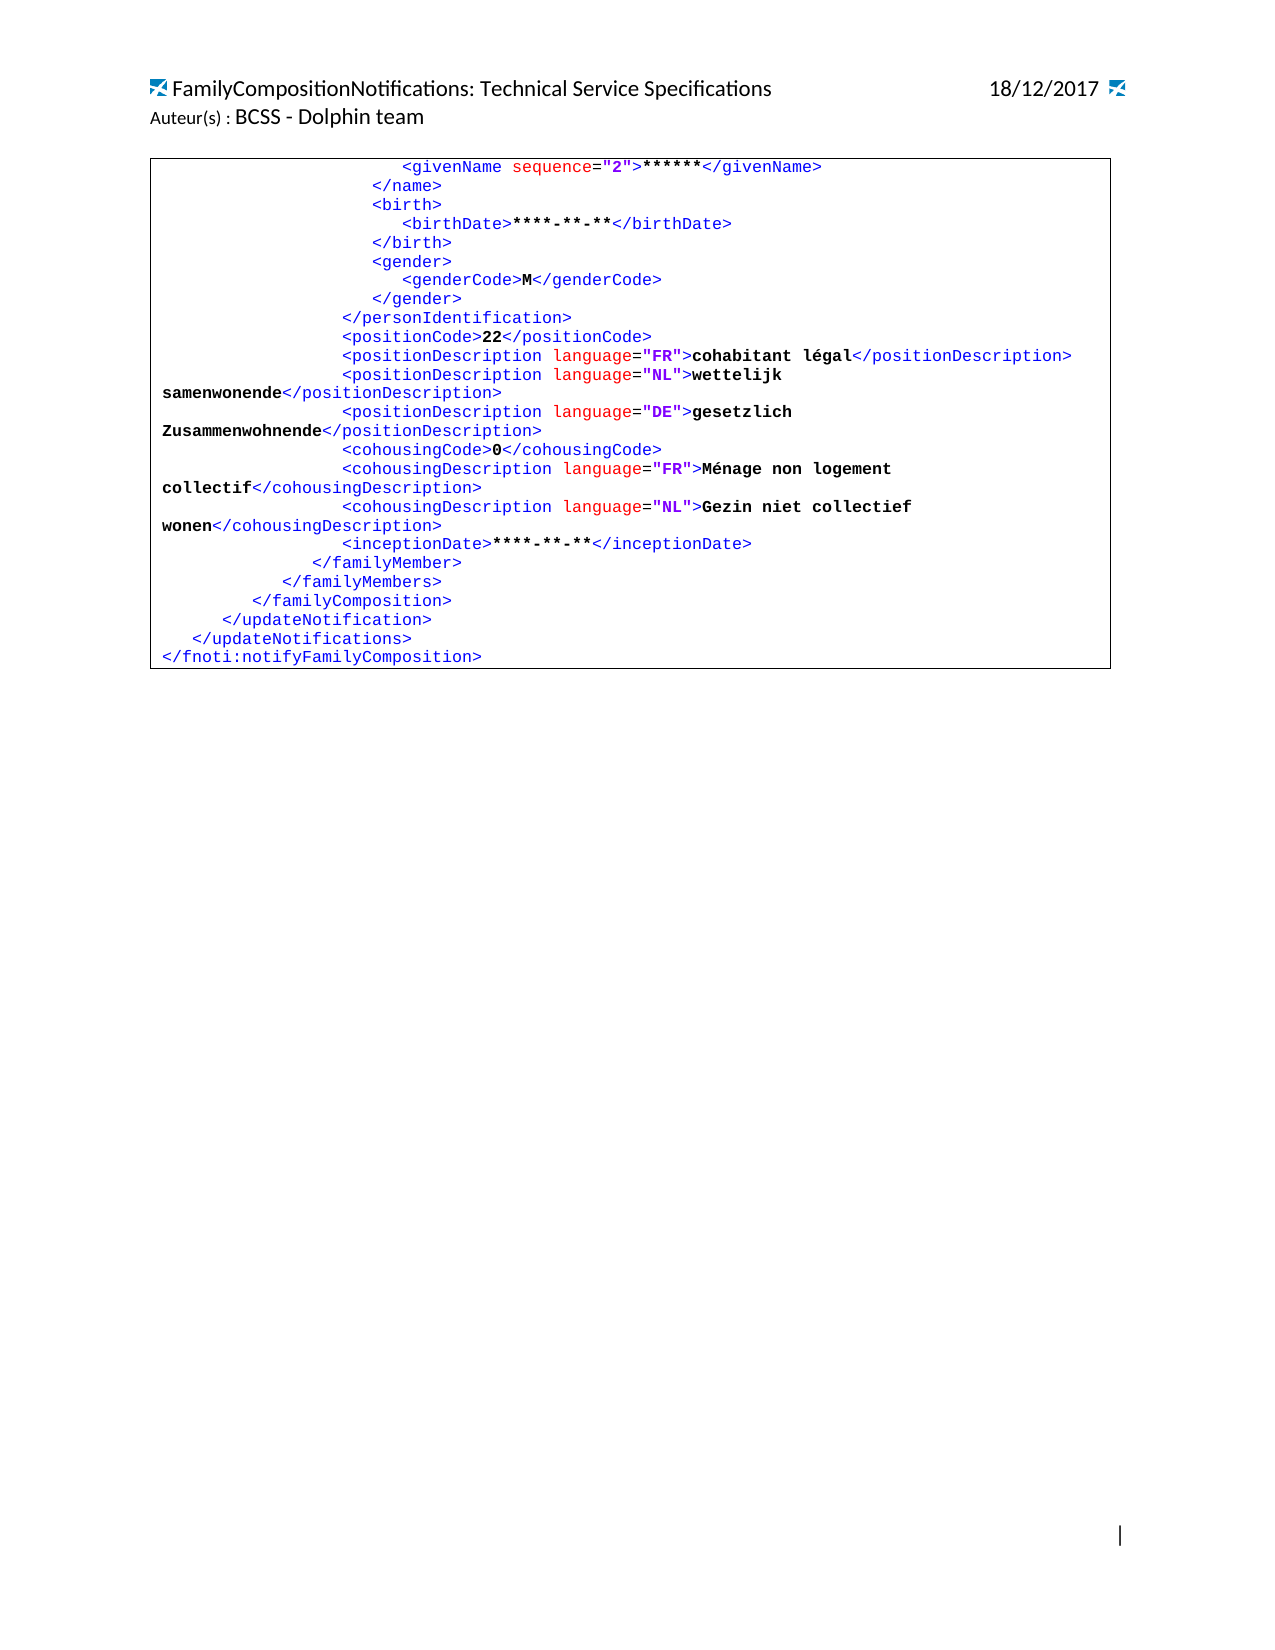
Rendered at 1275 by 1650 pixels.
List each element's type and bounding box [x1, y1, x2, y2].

picture [1109, 83, 1125, 96]
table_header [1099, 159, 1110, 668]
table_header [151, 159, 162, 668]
picture [150, 85, 167, 96]
